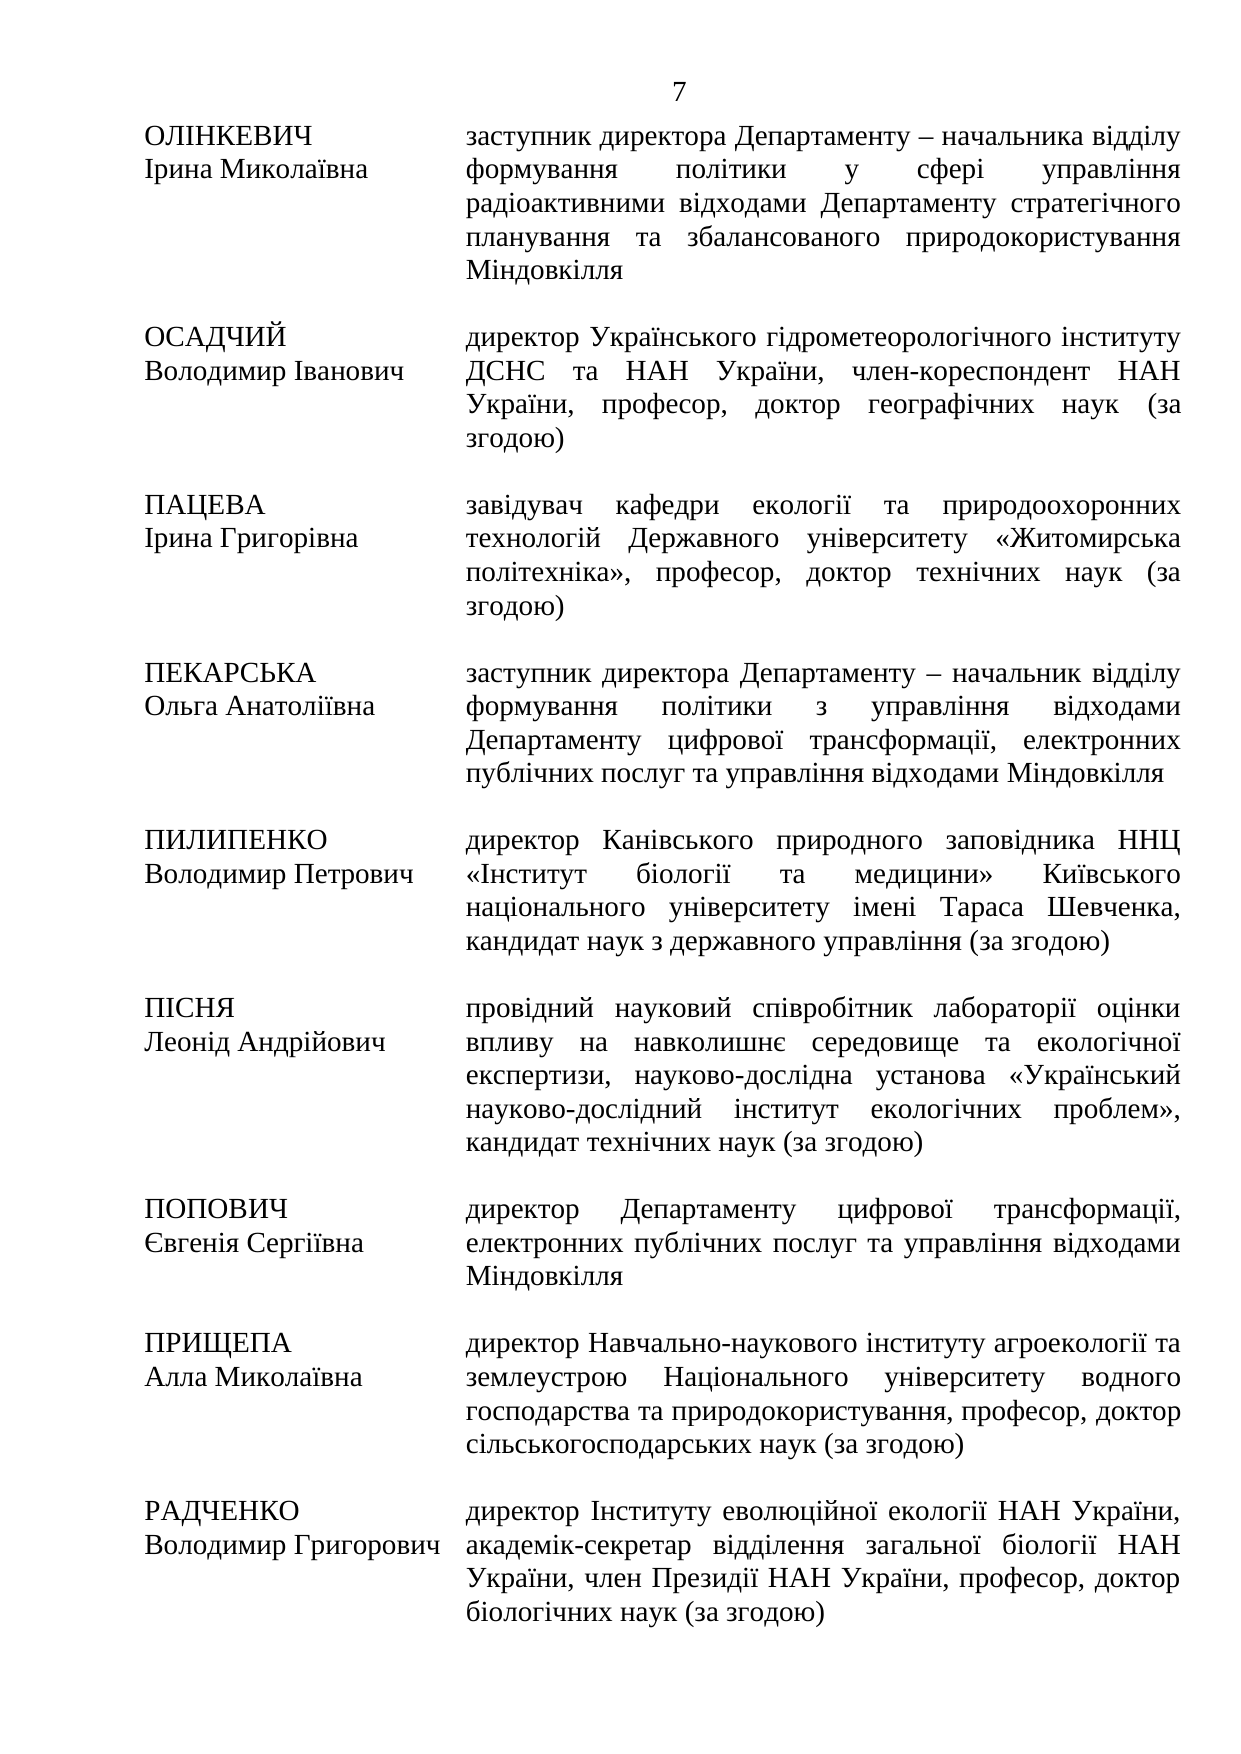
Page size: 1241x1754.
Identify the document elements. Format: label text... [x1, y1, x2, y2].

table_cell завідувач кафедри екології та природоохоронних технологій Державного університету «Житомирська політехніка», професор, доктор технічних наук (за згодою) [454, 487, 1192, 655]
table_cell Пилипенко Володимир Петрович [144, 823, 454, 990]
table_cell заступник директора Департаменту – начальника відділу формування політики у сфері управління радіоактивними відходами Департаменту стратегічного планування та збалансованого природокористування Міндовкілля [454, 118, 1192, 319]
table_cell провідний науковий співробітник лабораторії оцінки впливу на навколишнє середовище та екологічної експертизи, науково-дослідна установа «Український науково-дослідний інститут екологічних проблем», кандидат технічних наук (за згодою) [454, 990, 1192, 1191]
table_cell ПОПОВИЧ Євгенія Сергіївна [144, 1191, 454, 1326]
table_cell директор Українського гідрометеорологічного інституту ДСНС та НАН України, член-кореспондент НАН України, професор, доктор географічних наук (за згодою) [454, 319, 1192, 487]
table_cell Пісня Леонід Андрійович [144, 990, 454, 1191]
table_cell директор Канівського природного заповідника ННЦ «Інститут біології та медицини» Київського національного університету імені Тараса Шевченка, кандидат наук з державного управління (за згодою) [454, 823, 1192, 990]
table_cell директор Департаменту цифрової трансформації, електронних публічних послуг та управління відходами Міндовкілля [454, 1191, 1192, 1326]
table_cell директор Навчально-наукового інституту агроекології та землеустрою Національного університету водного господарства та природокористування, професор, доктор сільськогосподарських наук (за згодою) [454, 1326, 1192, 1493]
table_cell ПЕКАРСЬКА Ольга Анатоліївна [144, 655, 454, 822]
table_cell Радченко Володимир Григорович [144, 1493, 454, 1627]
table_cell директор Інституту еволюційної екології НАН України, академік-секретар відділення загальної біології НАН України, член Президії НАН України, професор, доктор біологічних наук (за згодою) [454, 1493, 1192, 1627]
table_cell Прищепа Алла Миколаївна [144, 1326, 454, 1493]
table_cell Олінкевич Ірина Миколаївна [144, 118, 454, 319]
table_cell ПАЦЕВА Ірина Григорівна [144, 487, 454, 655]
table_cell заступник директора Департаменту – начальник відділу формування політики з управління відходами Департаменту цифрової трансформації, електронних публічних послуг та управління відходами Міндовкілля [454, 655, 1192, 822]
table_cell Осадчий Володимир Іванович [144, 319, 454, 487]
